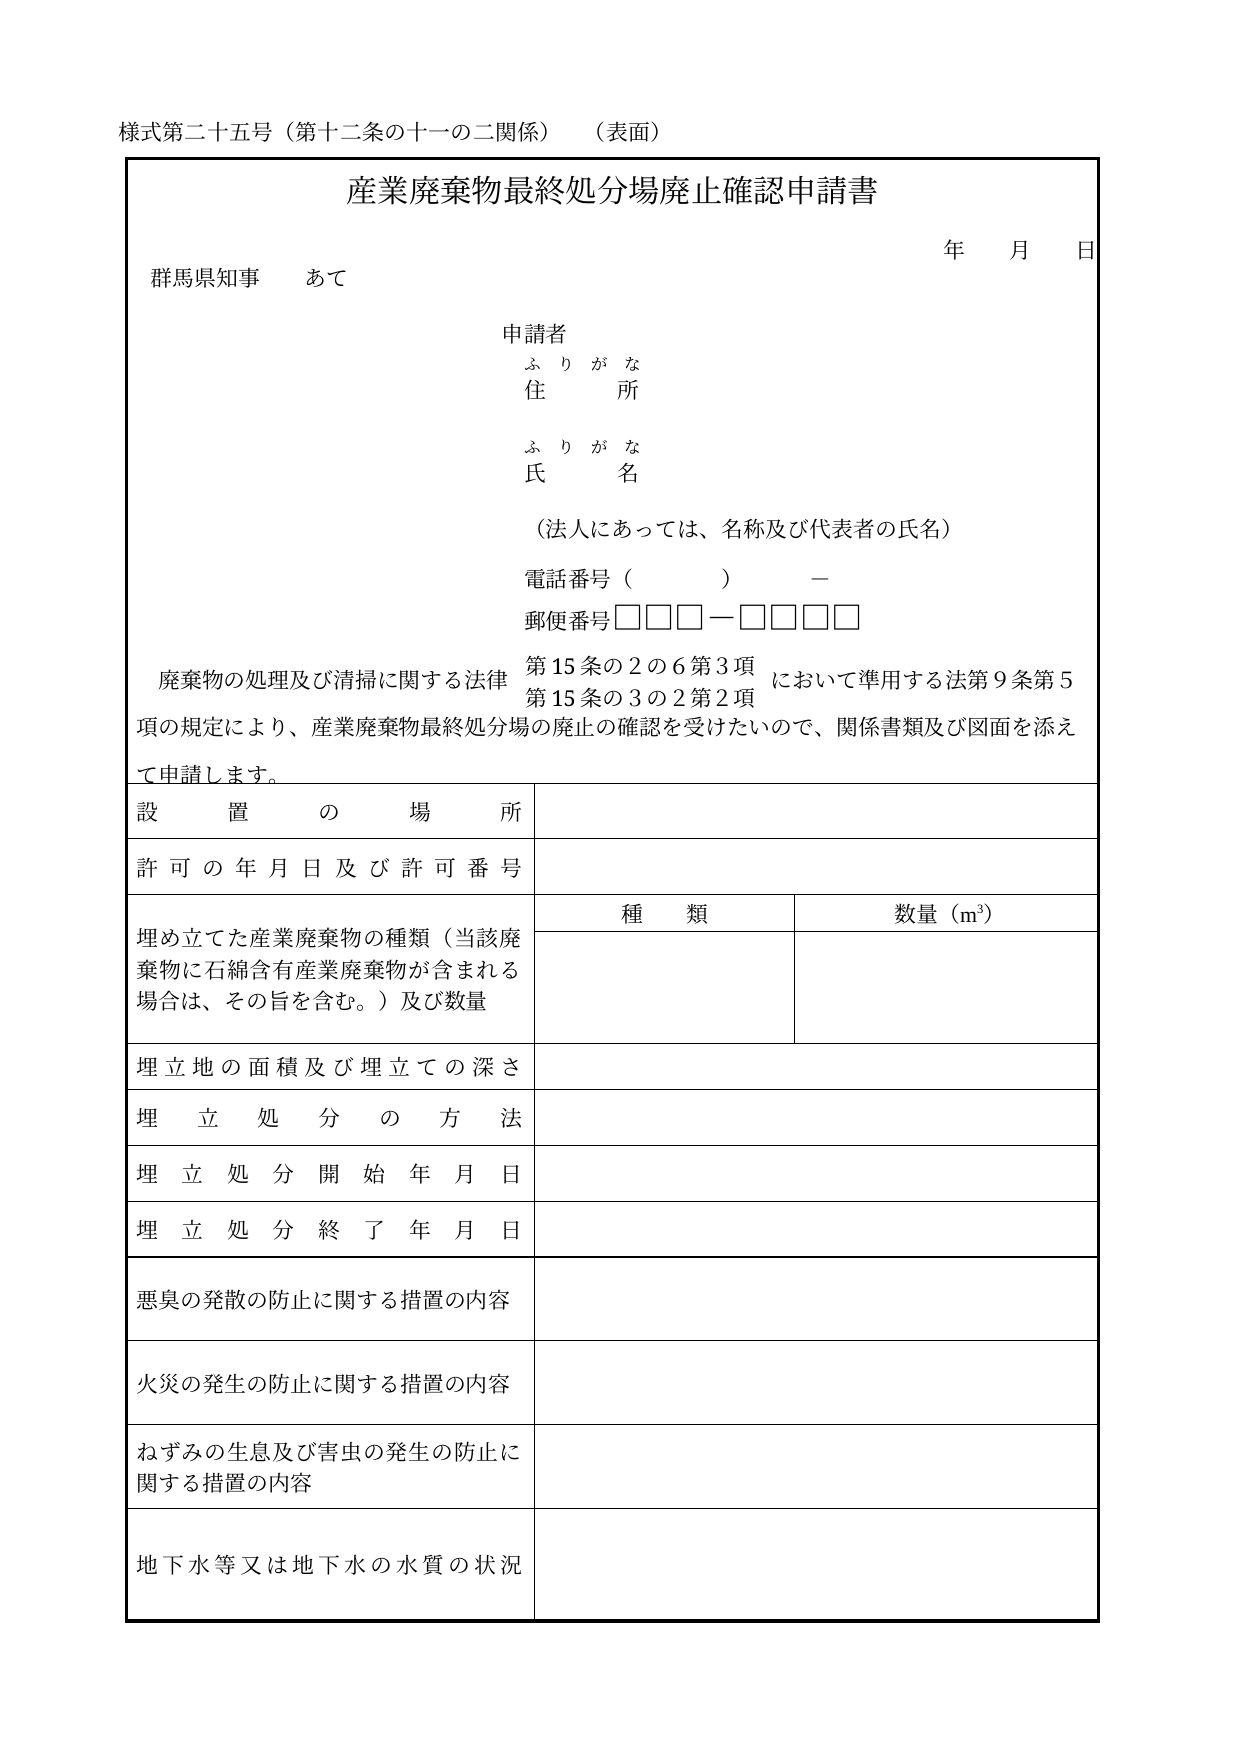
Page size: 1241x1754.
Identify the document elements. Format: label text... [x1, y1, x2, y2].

table_cell 許可の年月日及び許可番号 [128, 839, 534, 894]
table_cell [535, 839, 1097, 894]
table_cell 種 類 [535, 895, 794, 931]
table_cell [535, 932, 794, 1042]
table_cell 地下水等又は地下水の水質の状況 [128, 1509, 534, 1619]
table_cell 数量（m3） [795, 895, 1097, 931]
table_cell 火災の発生の防止に関する措置の内容 [128, 1341, 534, 1424]
table_cell [535, 1341, 1097, 1424]
table_cell [535, 1258, 1097, 1340]
table_cell [535, 1509, 1097, 1619]
table_header 産業廃棄物最終処分場廃止確認申請書 年 月 日 群馬県知事 あて 申請者 ふ り が な 住 所 ふ り が な 氏 名 （法人にあっては、名称及び代表者の氏名） 電話番号（ ） － 郵便番号□□□－□□□□ 廃棄物の処理及び清掃に関する法律 において準用する法第９条第５項の規定により、産業廃棄物最終処分場の廃止の確認を受けたいので、関係書類及び図面を添えて申請します。 [128, 160, 1097, 782]
table_cell [795, 932, 1097, 1042]
table_cell 埋め立てた産業廃棄物の種類（当該廃棄物に石綿含有産業廃棄物が含まれる場合は、その旨を含む。）及び数量 [128, 895, 534, 1042]
table_cell [535, 1146, 1097, 1201]
table_cell 埋立地の面積及び埋立ての深さ [128, 1044, 534, 1089]
table_cell 埋立処分開始年月日 [128, 1146, 534, 1201]
table_cell ねずみの生息及び害虫の発生の防止に関する措置の内容 [128, 1425, 534, 1508]
table_cell [535, 1090, 1097, 1145]
table_cell [535, 1044, 1097, 1089]
text 様式第二十五号（第十二条の十一の二関係） （表面） [118, 118, 1122, 146]
table_cell 設置の場所 [128, 784, 534, 838]
table_cell [535, 1425, 1097, 1508]
table_cell [535, 1202, 1097, 1256]
table_cell 埋立処分の方法 [128, 1090, 534, 1145]
table_cell 埋立処分終了年月日 [128, 1202, 534, 1256]
table_cell [535, 784, 1097, 838]
table_cell 悪臭の発散の防止に関する措置の内容 [128, 1258, 534, 1340]
